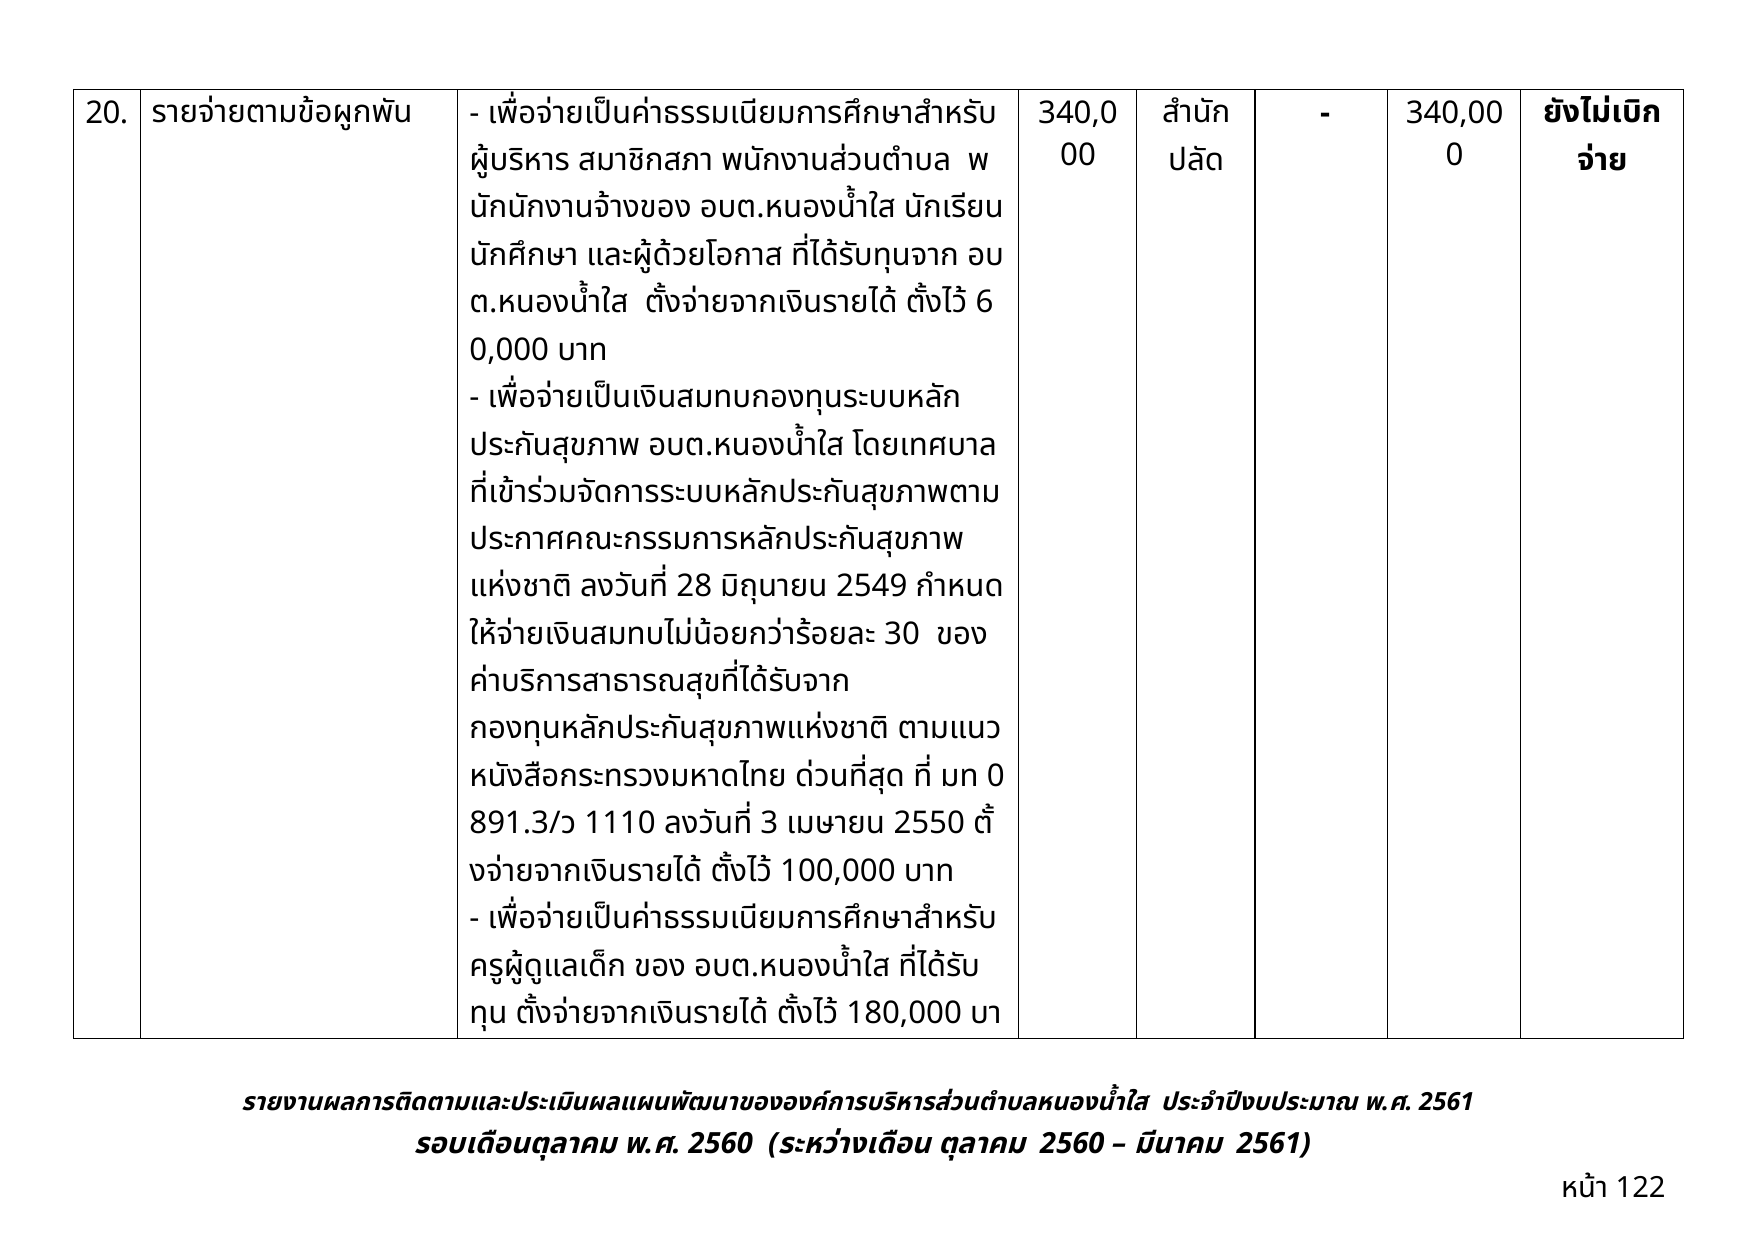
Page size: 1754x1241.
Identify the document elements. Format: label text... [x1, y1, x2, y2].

table_cell 340,000 [1388, 90, 1520, 1038]
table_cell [458, 90, 1018, 1038]
table_cell 340,000 [1019, 90, 1136, 1038]
table_cell ยังไม่เบิกจ่าย [1521, 90, 1683, 1038]
table_cell รายจ่ายตามข้อผูกพัน [141, 90, 457, 1038]
table_cell 20. [74, 90, 140, 1038]
table_cell - [1256, 90, 1387, 1038]
table_cell สำนักปลัด [1137, 90, 1254, 1038]
